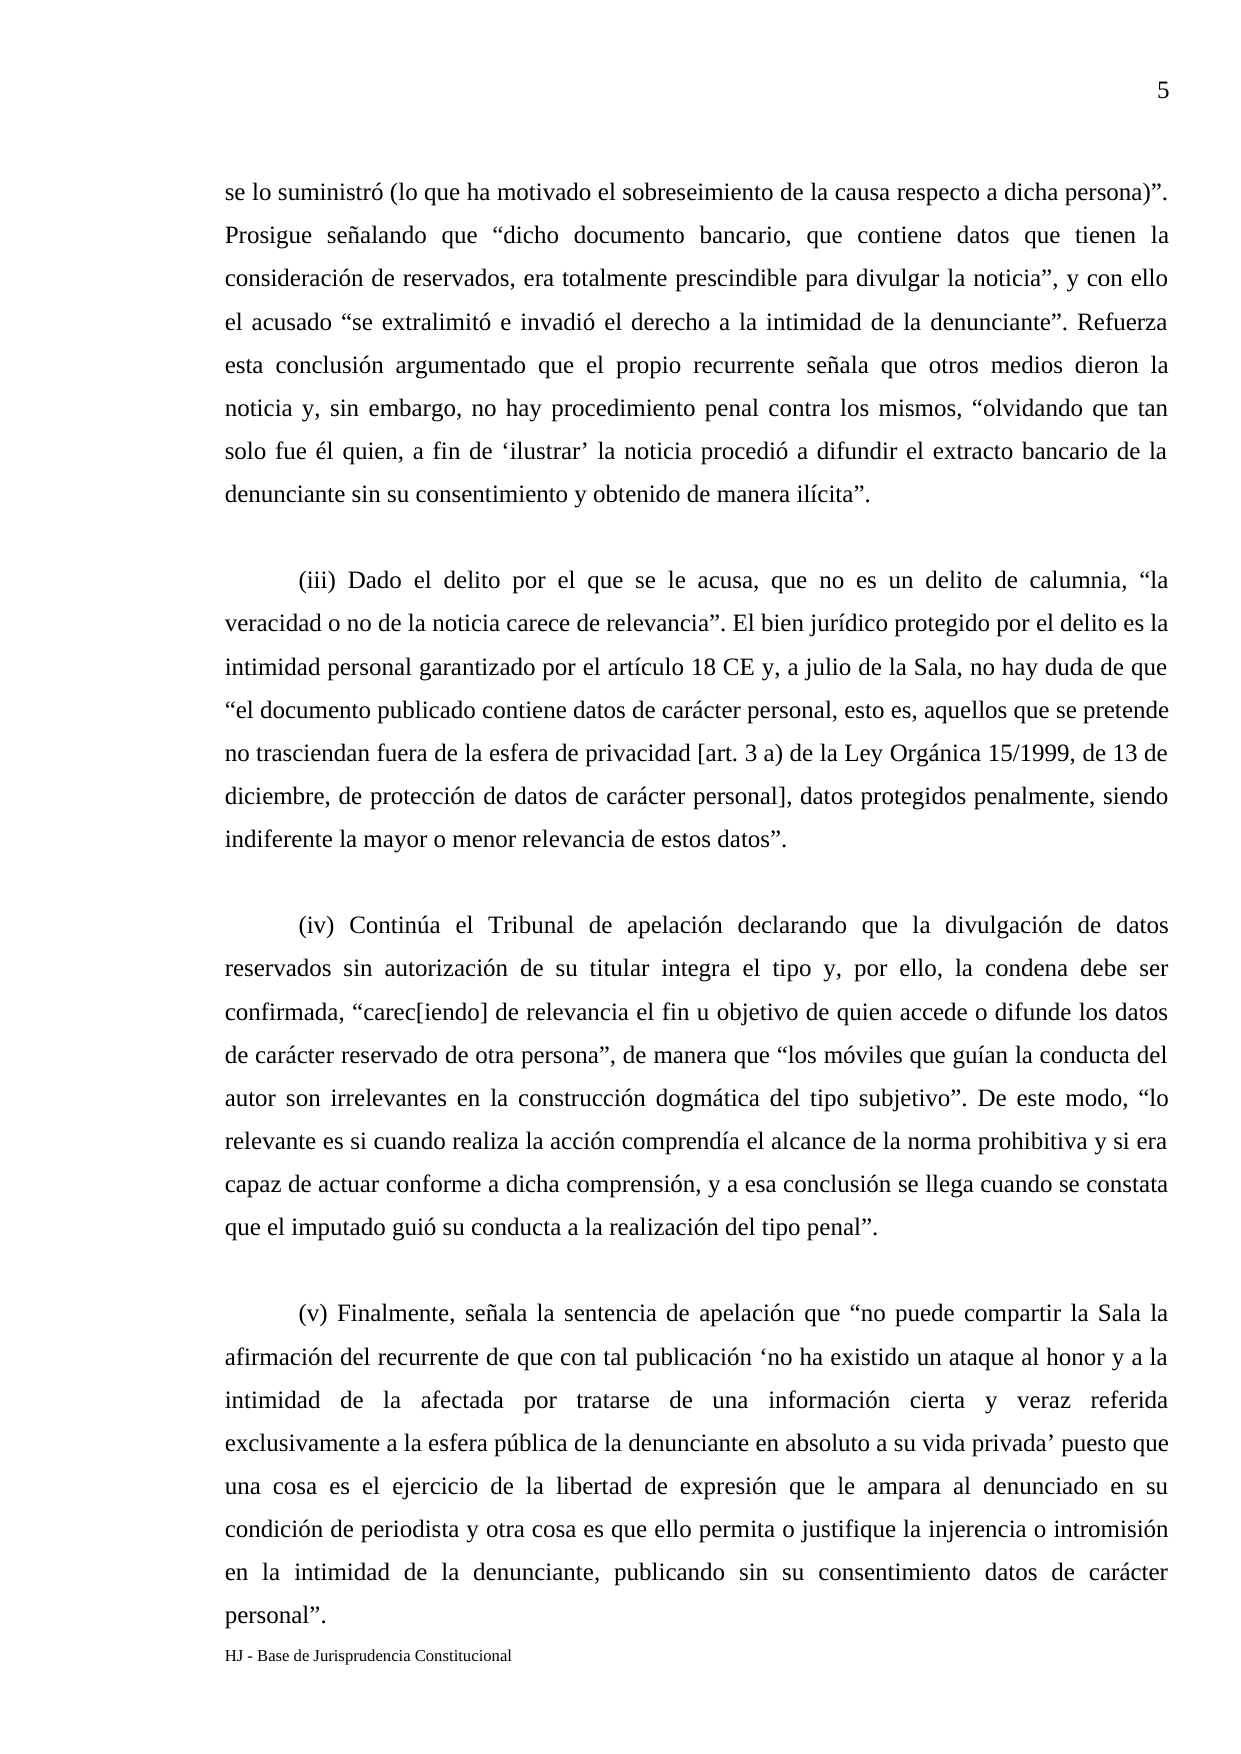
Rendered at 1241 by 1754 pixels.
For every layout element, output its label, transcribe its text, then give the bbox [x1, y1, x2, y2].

text (v) Finalmente, señala la sentencia de apelación que “no puede compartir la Sala la afirmación del recurrente de que con tal publicación ‘no ha existido un ataque al honor y a la intimidad de la afectada por tratarse de una información cierta y veraz referida exclusivamente a la esfera pública de la denunciante en absoluto a su vida privada’ puesto que una cosa es el ejercicio de la libertad de expresión que le ampara al denunciado en su condición de periodista y otra cosa es que ello permita o justifique la injerencia o intromisión en la intimidad de la denunciante, publicando sin su consentimiento datos de carácter personal”. [224, 1298, 1169, 1629]
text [224, 177, 1169, 508]
text (iii) Dado el delito por el que se le acusa, que no es un delito de calumnia, “la veracidad o no de la noticia carece de relevancia”. El bien jurídico protegido por el delito es la intimidad personal garantizado por el artículo 18 CE y, a julio de la Sala, no hay duda de que “el documento publicado contiene datos de carácter personal, esto es, aquellos que se pretende no trasciendan fuera de la esfera de privacidad [art. 3 a) de la Ley Orgánica 15/1999, de 13 de diciembre, de protección de datos de carácter personal], datos protegidos penalmente, siendo indiferente la mayor o menor relevancia de estos datos”. [224, 565, 1169, 853]
text (iv) Continúa el Tribunal de apelación declarando que la divulgación de datos reservados sin autorización de su titular integra el tipo y, por ello, la condena debe ser confirmada, “carec[iendo] de relevancia el fin u objetivo de quien accede o difunde los datos de carácter reservado de otra persona”, de manera que “los móviles que guían la conducta del autor son irrelevantes en la construcción dogmática del tipo subjetivo”. De este modo, “lo relevante es si cuando realiza la acción comprendía el alcance de la norma prohibitiva y si era capaz de actuar conforme a dicha comprensión, y a esa conclusión se llega cuando se constata que el imputado guió su conducta a la realización del tipo penal”. [224, 910, 1169, 1241]
